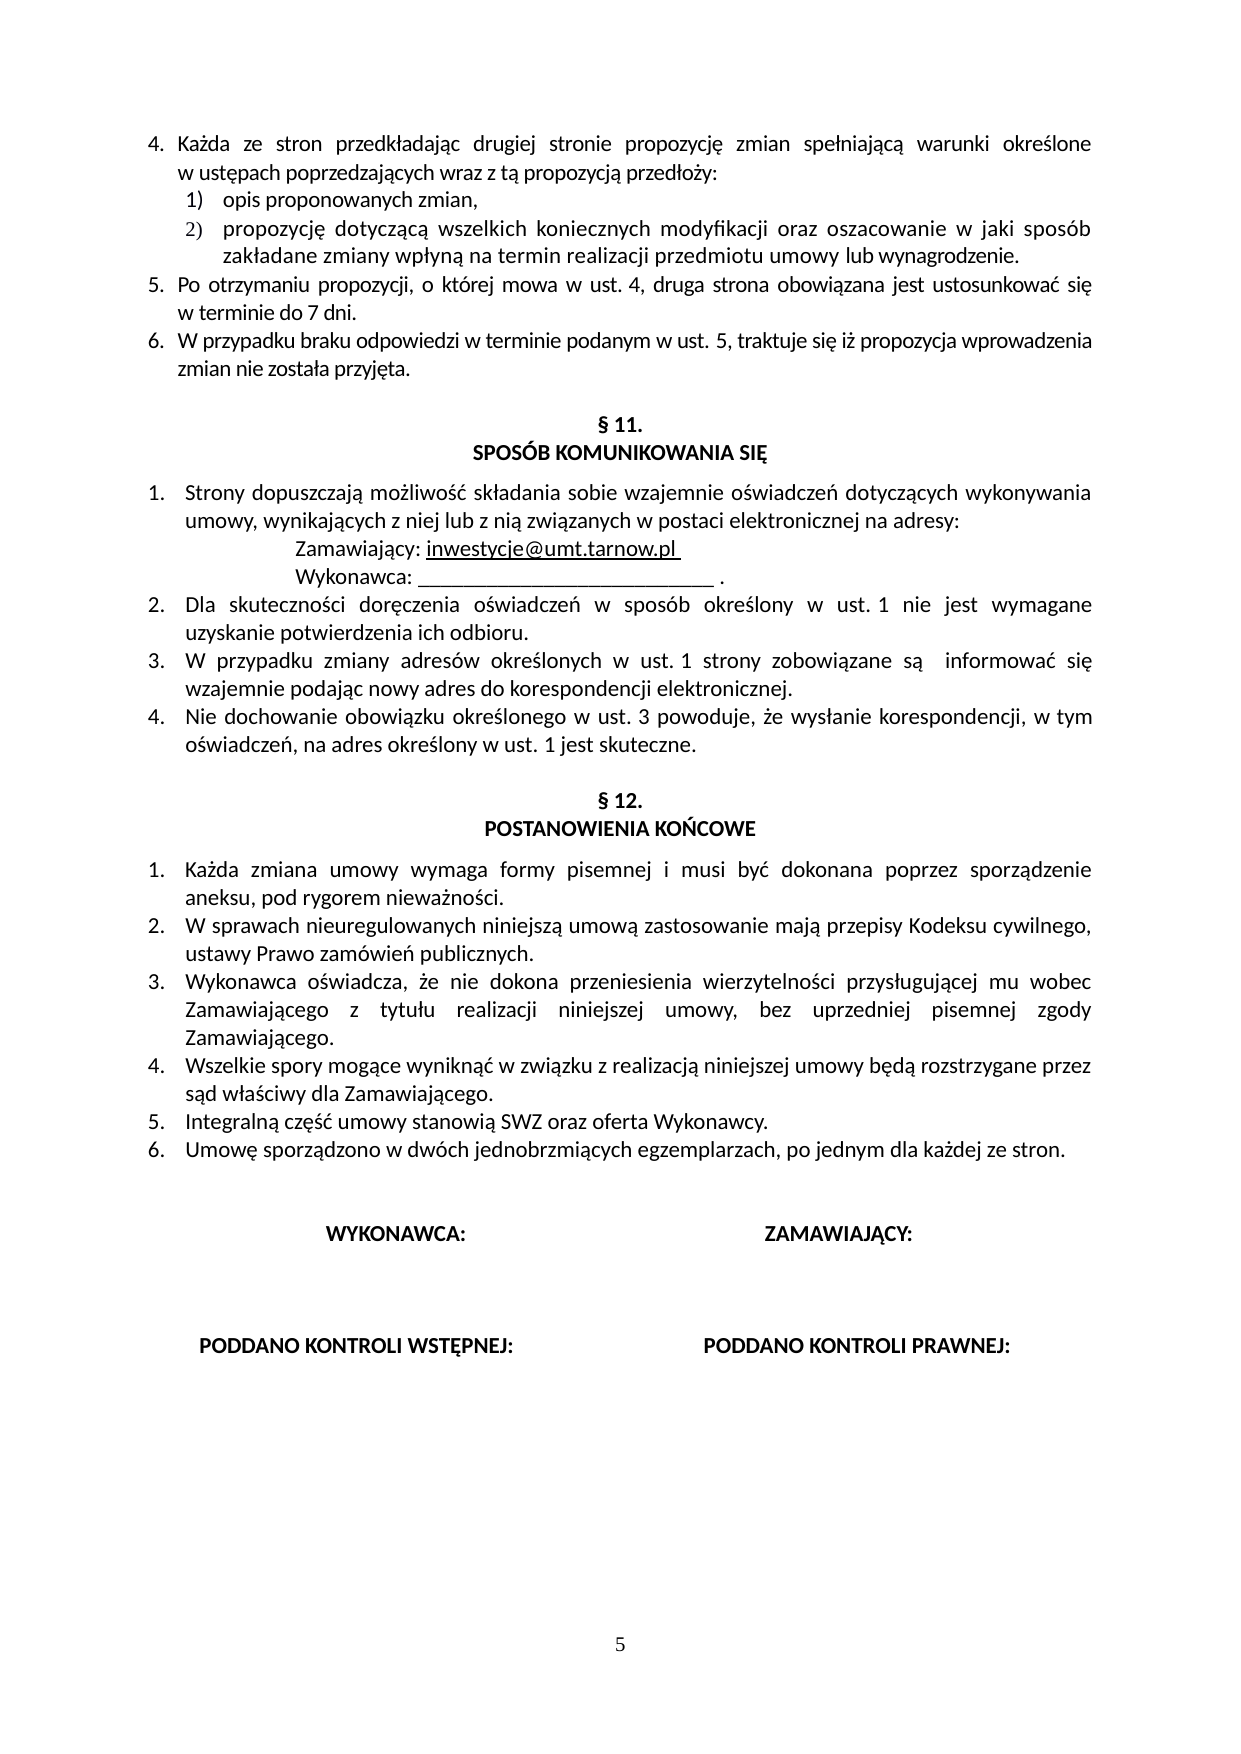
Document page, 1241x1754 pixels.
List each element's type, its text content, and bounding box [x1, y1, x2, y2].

list Dla skuteczności doręczenia oświadczeń w sposób określony w ust. 1 nie jest wymagane uzyskanie potwierdzenia ich odbioru. [148, 590, 1093, 646]
text POSTANOWIENIA KOŃCOWE [148, 814, 1093, 843]
list Każda ze stron przedkładając drugiej stronie propozycję zmian spełniającą warunki określone w ustępach poprzedzających wraz z tą propozycją przedłoży: [148, 129, 1093, 186]
list W przypadku braku odpowiedzi w terminie podanym w ust. 5, traktuje się iż propozycja wprowadzenia zmian nie została przyjęta. [148, 326, 1093, 382]
text § 11. [148, 410, 1093, 438]
list Integralną część umowy stanowią SWZ oraz oferta Wykonawcy. [148, 1107, 1093, 1135]
text WYKONAWCA: ZAMAWIAJĄCY: [148, 1219, 1093, 1247]
text § 12. [148, 787, 1093, 814]
list Strony dopuszczają możliwość składania sobie wzajemnie oświadczeń dotyczących wykonywania umowy, wynikających z niej lub z nią związanych w postaci elektronicznej na adresy: [148, 478, 1093, 534]
list Umowę sporządzono w dwóch jednobrzmiących egzemplarzach, po jednym dla każdej ze stron. [148, 1135, 1093, 1163]
list W sprawach nieuregulowanych niniejszą umową zastosowanie mają przepisy Kodeksu cywilnego, ustawy Prawo zamówień publicznych. [148, 911, 1093, 967]
list W przypadku zmiany adresów określonych w ust. 1 strony zobowiązane są informować się wzajemnie podając nowy adres do korespondencji elektronicznej. [148, 646, 1093, 702]
list propozycję dotyczącą wszelkich koniecznych modyfikacji oraz oszacowanie w jaki sposób zakładane zmiany wpłyną na termin realizacji przedmiotu umowy lub wynagrodzenie. [185, 214, 1093, 270]
text Zamawiający: inwestycje@umt.tarnow.pl [295, 534, 1093, 562]
list Każda zmiana umowy wymaga formy pisemnej i musi być dokonana poprzez sporządzenie aneksu, pod rygorem nieważności. [148, 855, 1093, 911]
list Po otrzymaniu propozycji, o której mowa w ust. 4, druga strona obowiązana jest ustosunkować się w terminie do 7 dni. [148, 270, 1093, 326]
text Sposób komunikowania się [148, 438, 1093, 466]
text PODDANO KONTROLI WSTĘPNEJ: PODDANO KONTROLI PRAWNEJ: [148, 1331, 1093, 1359]
text Wykonawca: __________________________ . [295, 562, 1093, 590]
list Wykonawca oświadcza, że nie dokona przeniesienia wierzytelności przysługującej mu wobec Zamawiającego z tytułu realizacji niniejszej umowy, bez uprzedniej pisemnej zgody Zamawiającego. [148, 967, 1093, 1051]
list Wszelkie spory mogące wyniknąć w związku z realizacją niniejszej umowy będą rozstrzygane przez sąd właściwy dla Zamawiającego. [148, 1051, 1093, 1107]
list Nie dochowanie obowiązku określonego w ust. 3 powoduje, że wysłanie korespondencji, w tym oświadczeń, na adres określony w ust. 1 jest skuteczne. [148, 702, 1093, 758]
list opis proponowanych zmian, [185, 186, 1093, 214]
